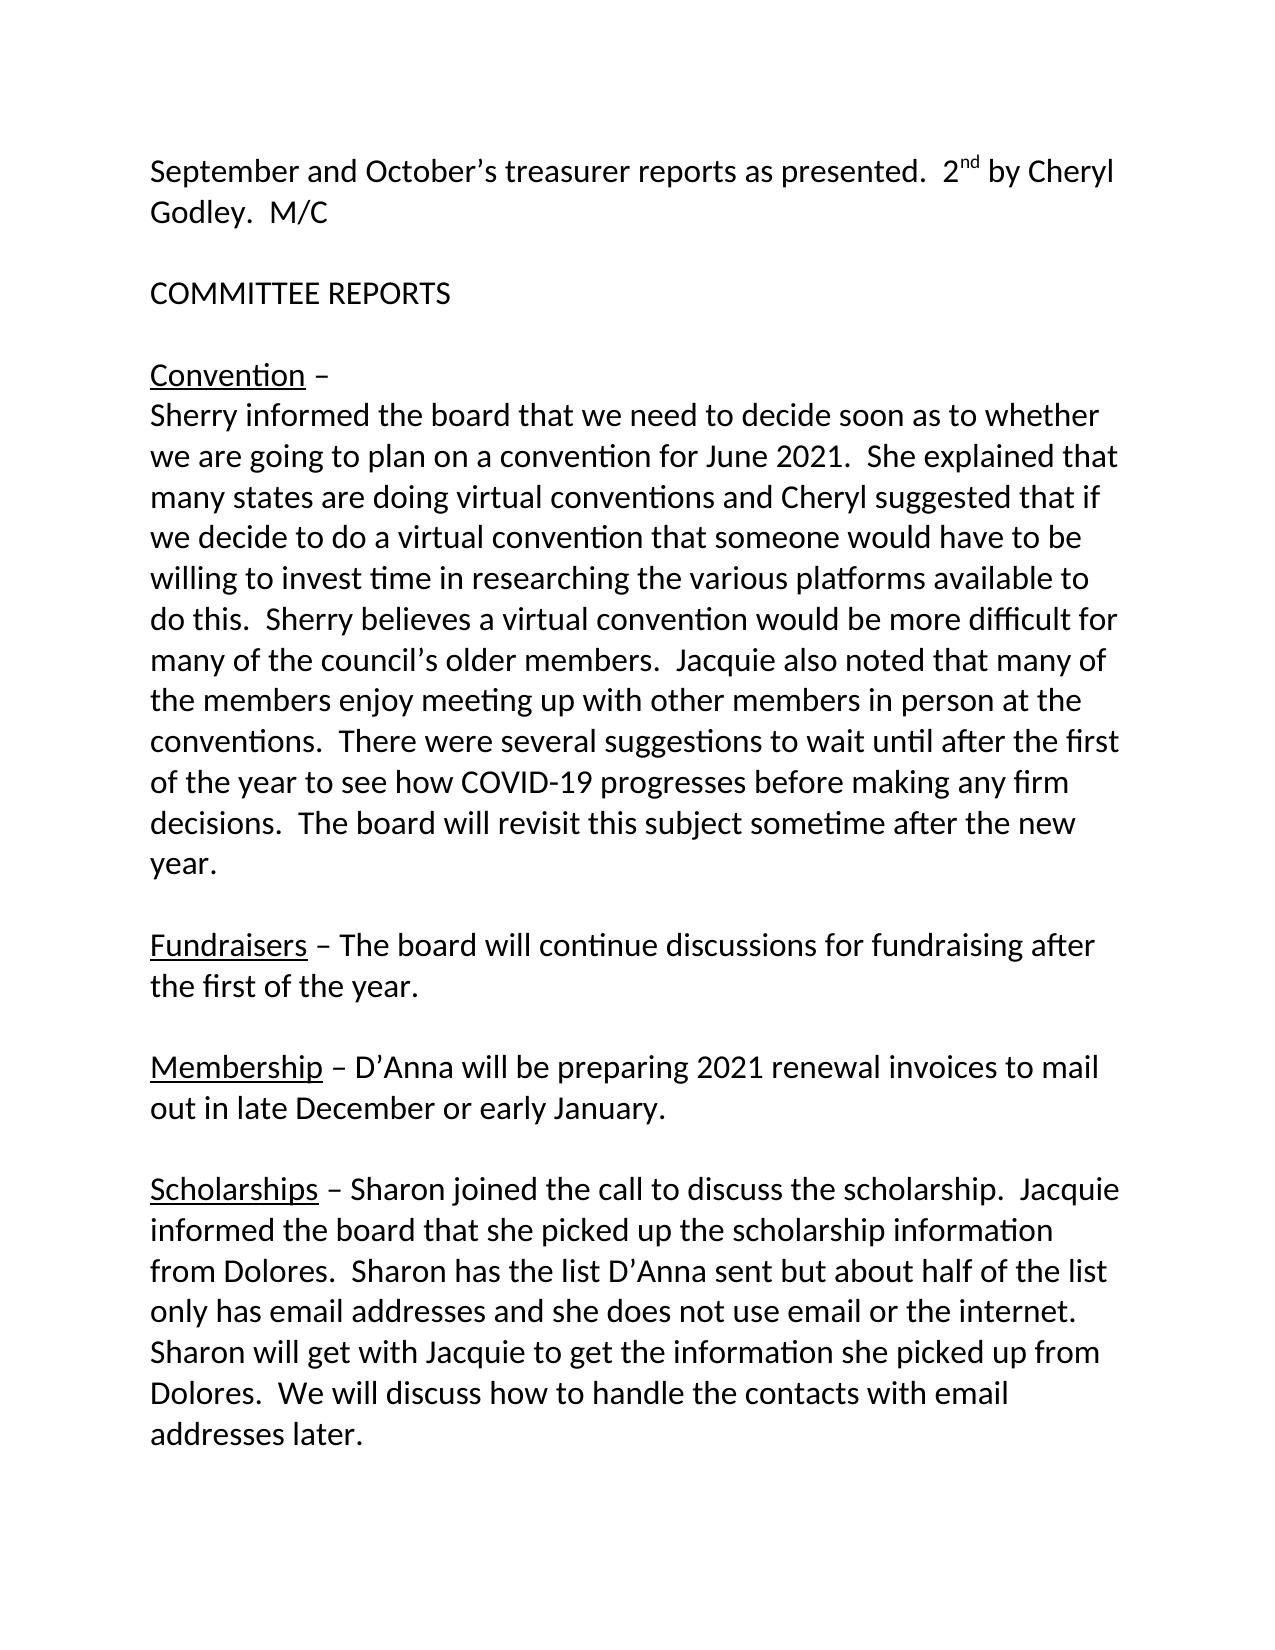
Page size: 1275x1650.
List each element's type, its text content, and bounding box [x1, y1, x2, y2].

text Scholarships – Sharon joined the call to discuss the scholarship. Jacquie informed the board that she picked up the scholarship information from Dolores. Sharon has the list D’Anna sent but about half of the list only has email addresses and she does not use email or the internet. Sharon will get with Jacquie to get the information she picked up from Dolores. We will discuss how to handle the contacts with email addresses later. [150, 1168, 1125, 1453]
text Fundraisers – The board will continue discussions for fundraising after the first of the year. [150, 924, 1125, 1005]
text Convention – [150, 354, 1125, 394]
text Sherry informed the board that we need to decide soon as to whether we are going to plan on a convention for June 2021. She explained that many states are doing virtual conventions and Cheryl suggested that if we decide to do a virtual convention that someone would have to be willing to invest time in researching the various platforms available to do this. Sherry believes a virtual convention would be more difficult for many of the council’s older members. Jacquie also noted that many of the members enjoy meeting up with other members in person at the conventions. There were several suggestions to wait until after the first of the year to see how COVID-19 progresses before making any firm decisions. The board will revisit this subject sometime after the new year. [150, 394, 1125, 883]
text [150, 150, 1125, 231]
text Membership – D’Anna will be preparing 2021 renewal invoices to mail out in late December or early January. [150, 1046, 1125, 1127]
text COMMITTEE REPORTS [150, 272, 1125, 313]
